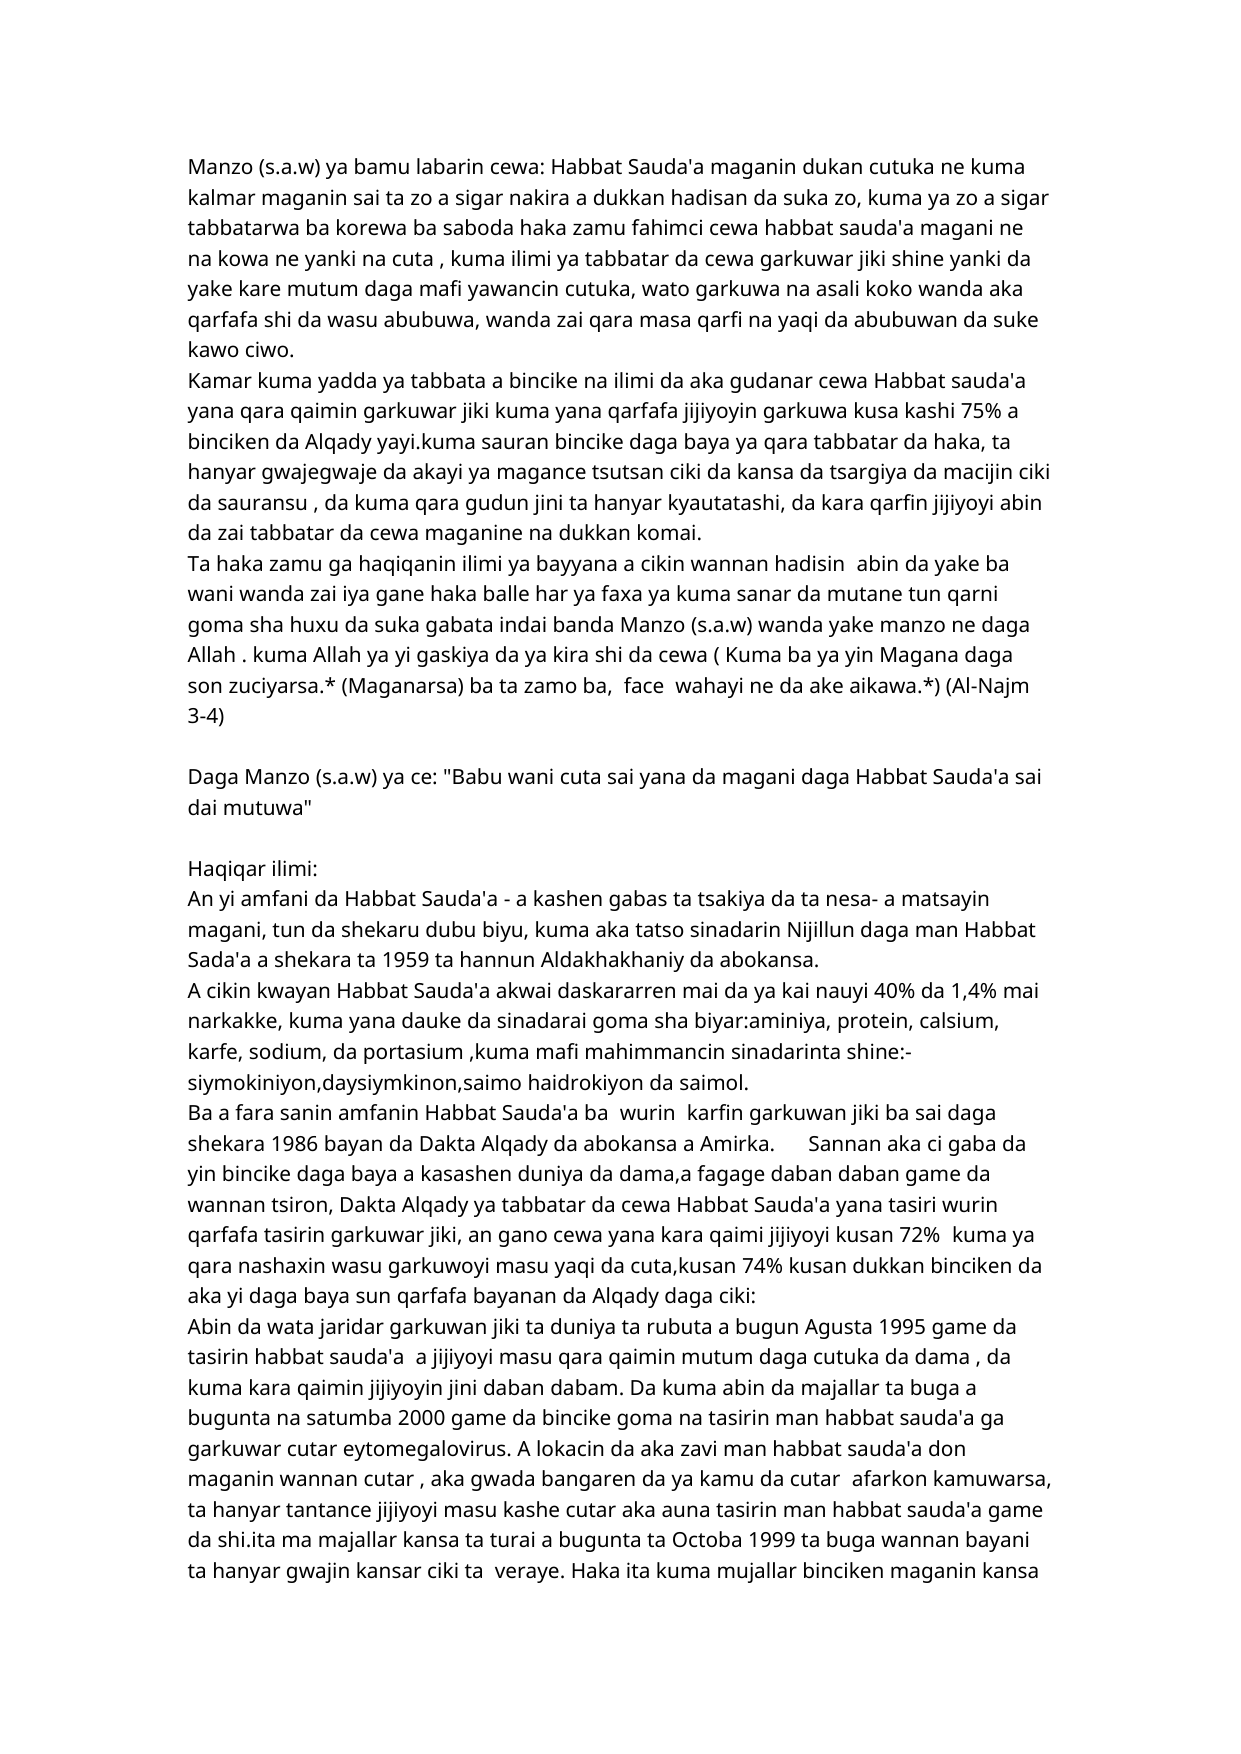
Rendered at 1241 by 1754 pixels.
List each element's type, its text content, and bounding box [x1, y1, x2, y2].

text A cikin kwayan Habbat Sauda'a akwai daskararren mai da ya kai nauyi 40% da 1,4% mai narkakke, kuma yana dauke da sinadarai goma sha biyar:aminiya, protein, calsium, karfe, sodium, da portasium ,kuma mafi mahimmancin sinadarinta shine:- siymokiniyon,daysiymkinon,saimo haidrokiyon da saimol. [187, 974, 1053, 1096]
text Manzo (s.a.w) ya bamu labarin cewa: Habbat Sauda'a maganin dukan cutuka ne kuma kalmar maganin sai ta zo a sigar nakira a dukkan hadisan da suka zo, kuma ya zo a sigar tabbatarwa ba korewa ba saboda haka zamu fahimci cewa habbat sauda'a magani ne na kowa ne yanki na cuta , kuma ilimi ya tabbatar da cewa garkuwar jiki shine yanki da yake kare mutum daga mafi yawancin cutuka, wato garkuwa na asali koko wanda aka qarfafa shi da wasu abubuwa, wanda zai qara masa qarfi na yaqi da abubuwan da suke kawo ciwo. [187, 150, 1053, 364]
text Ta haka zamu ga haqiqanin ilimi ya bayyana a cikin wannan hadisin abin da yake ba wani wanda zai iya gane haka balle har ya faxa ya kuma sanar da mutane tun qarni goma sha huxu da suka gabata indai banda Manzo (s.a.w) wanda yake manzo ne daga Allah . kuma Allah ya yi gaskiya da ya kira shi da cewa ( Kuma ba ya yin Magana daga son zuciyarsa.* (Maganarsa) ba ta zamo ba, face wahayi ne da ake aikawa.*) (Al-Najm 3-4) Daga Manzo (s.a.w) ya ce: "Babu wani cuta sai yana da magani daga Habbat Sauda'a sai dai mutuwa" Haqiqar ilimi: [187, 547, 1053, 882]
text Kamar kuma yadda ya tabbata a bincike na ilimi da aka gudanar cewa Habbat sauda'a yana qara qaimin garkuwar jiki kuma yana qarfafa jijiyoyin garkuwa kusa kashi 75% a binciken da Alqady yayi.kuma sauran bincike daga baya ya qara tabbatar da haka, ta hanyar gwajegwaje da akayi ya magance tsutsan ciki da kansa da tsargiya da macijin ciki da sauransu , da kuma qara gudun jini ta hanyar kyautatashi, da kara qarfin jijiyoyi abin da zai tabbatar da cewa maganine na dukkan komai. [187, 364, 1053, 547]
text Ba a fara sanin amfanin Habbat Sauda'a ba wurin karfin garkuwan jiki ba sai daga shekara 1986 bayan da Dakta Alqady da abokansa a Amirka. Sannan aka ci gaba da yin bincike daga baya a kasashen duniya da dama,a fagage daban daban game da wannan tsiron, Dakta Alqady ya tabbatar da cewa Habbat Sauda'a yana tasiri wurin qarfafa tasirin garkuwar jiki, an gano cewa yana kara qaimi jijiyoyi kusan 72% kuma ya qara nashaxin wasu garkuwoyi masu yaqi da cuta,kusan 74% kusan dukkan binciken da aka yi daga baya sun qarfafa bayanan da Alqady daga ciki: [187, 1096, 1053, 1310]
text An yi amfani da Habbat Sauda'a - a kashen gabas ta tsakiya da ta nesa- a matsayin magani, tun da shekaru dubu biyu, kuma aka tatso sinadarin Nijillun daga man Habbat Sada'a a shekara ta 1959 ta hannun Aldakhakhaniy da abokansa. [187, 882, 1053, 974]
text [187, 1310, 1053, 1584]
